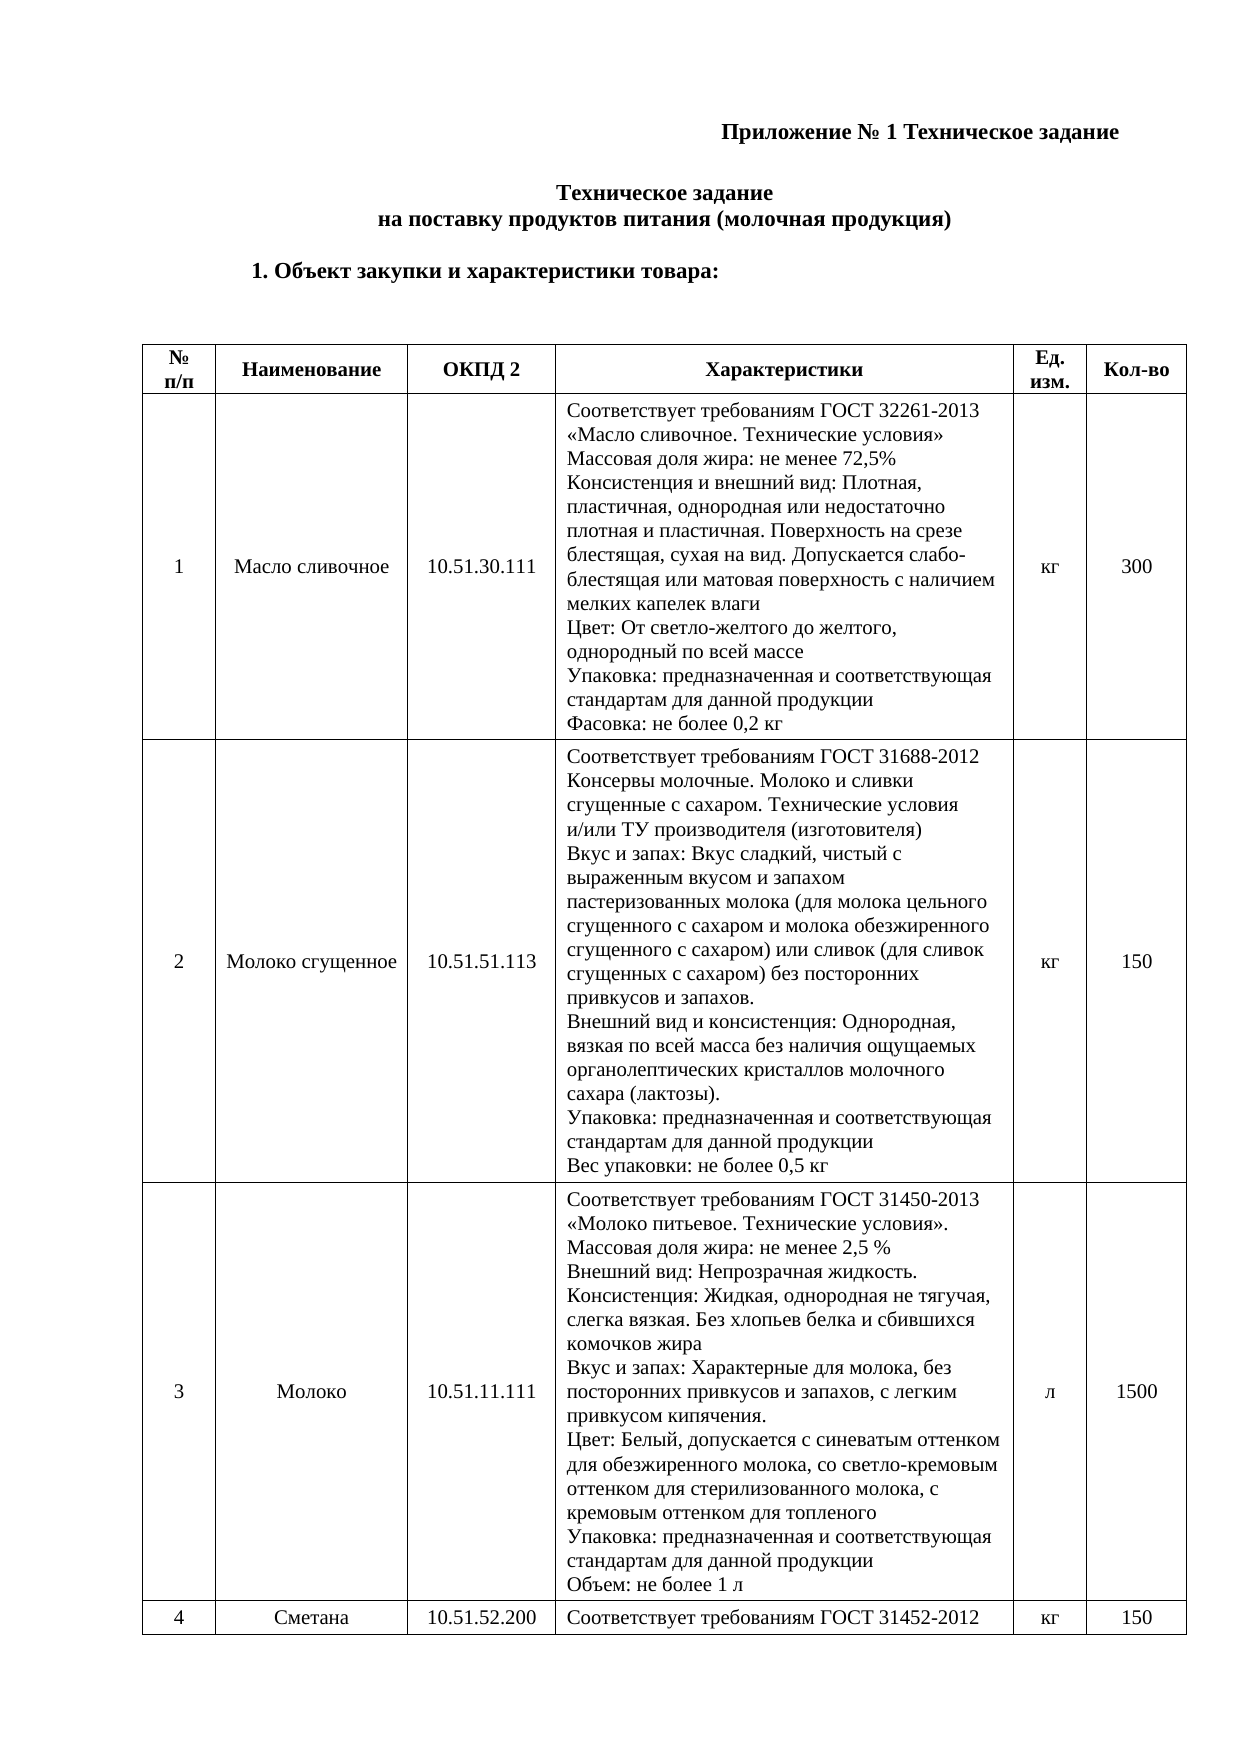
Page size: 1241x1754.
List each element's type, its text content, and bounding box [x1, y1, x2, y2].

table_header Характеристики [556, 345, 1013, 393]
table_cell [556, 1601, 1013, 1633]
table_cell Молоко [216, 1183, 407, 1600]
table_cell 150 [1087, 1601, 1186, 1633]
text 1. Объект закупки и характеристики товара: [177, 258, 1152, 284]
table_cell 10.51.51.113 [408, 740, 555, 1182]
table_cell 3 [143, 1183, 215, 1600]
table_header Наименование [216, 345, 407, 393]
table_header Кол-во [1087, 345, 1186, 393]
table_cell Соответствует требованиям ГОСТ 32261-2013 «Масло сливочное. Технические условия» Массовая доля жира: не менее 72,5% Консистенция и внешний вид: Плотная, пластичная, однородная или недостаточно плотная и пластичная. Поверхность на срезе блестящая, сухая на вид. Допускается слабо-блестящая или матовая поверхность с наличием мелких капелек влаги Цвет: От светло-желтого до желтого, однородный по всей массе Упаковка: предназначенная и соответствующая стандартам для данной продукции Фасовка: не более 0,2 кг [556, 394, 1013, 739]
table_cell 10.51.52.200 [408, 1601, 555, 1633]
table_cell Масло сливочное [216, 394, 407, 739]
table_cell Соответствует требованиям ГОСТ 31688-2012 Консервы молочные. Молоко и сливки сгущенные с сахаром. Технические условия и/или ТУ производителя (изготовителя) Вкус и запах: Вкус сладкий, чистый с выраженным вкусом и запахом пастеризованных молока (для молока цельного сгущенного с сахаром и молока обезжиренного сгущенного с сахаром) или сливок (для сливок сгущенных с сахаром) без посторонних привкусов и запахов. Внешний вид и консистенция: Однородная, вязкая по всей масса без наличия ощущаемых органолептических кристаллов молочного сахара (лактозы). Упаковка: предназначенная и соответствующая стандартам для данной продукции Вес упаковки: не более 0,5 кг [556, 740, 1013, 1182]
text Приложение № 1 Техническое задание [177, 118, 1119, 144]
table_cell кг [1014, 1601, 1086, 1633]
table_cell 300 [1087, 394, 1186, 739]
table_cell 10.51.11.111 [408, 1183, 555, 1600]
table_cell л [1014, 1183, 1086, 1600]
table_header ОКПД 2 [408, 345, 555, 393]
table_header № п/п [143, 345, 215, 393]
table_header Ед. изм. [1014, 345, 1086, 393]
table_cell кг [1014, 394, 1086, 739]
table_cell кг [1014, 740, 1086, 1182]
table_cell 4 [143, 1601, 215, 1633]
table_cell 1500 [1087, 1183, 1186, 1600]
text Техническое задание [177, 178, 1152, 205]
table_cell 1 [143, 394, 215, 739]
text на поставку продуктов питания (молочная продукция) [177, 205, 1152, 231]
table_cell 2 [143, 740, 215, 1182]
table_cell 150 [1087, 740, 1186, 1182]
table_cell Сметана [216, 1601, 407, 1633]
table_cell Молоко сгущенное [216, 740, 407, 1182]
table_cell Соответствует требованиям ГОСТ 31450-2013 «Молоко питьевое. Технические условия». Массовая доля жира: не менее 2,5 % Внешний вид: Непрозрачная жидкость. Консистенция: Жидкая, однородная не тягучая, слегка вязкая. Без хлопьев белка и сбившихся комочков жира Вкус и запах: Характерные для молока, без посторонних привкусов и запахов, с легким привкусом кипячения. Цвет: Белый, допускается с синеватым оттенком для обезжиренного молока, со светло-кремовым оттенком для стерилизованного молока, с кремовым оттенком для топленого Упаковка: предназначенная и соответствующая стандартам для данной продукции Объем: не более 1 л [556, 1183, 1013, 1600]
table_cell 10.51.30.111 [408, 394, 555, 739]
